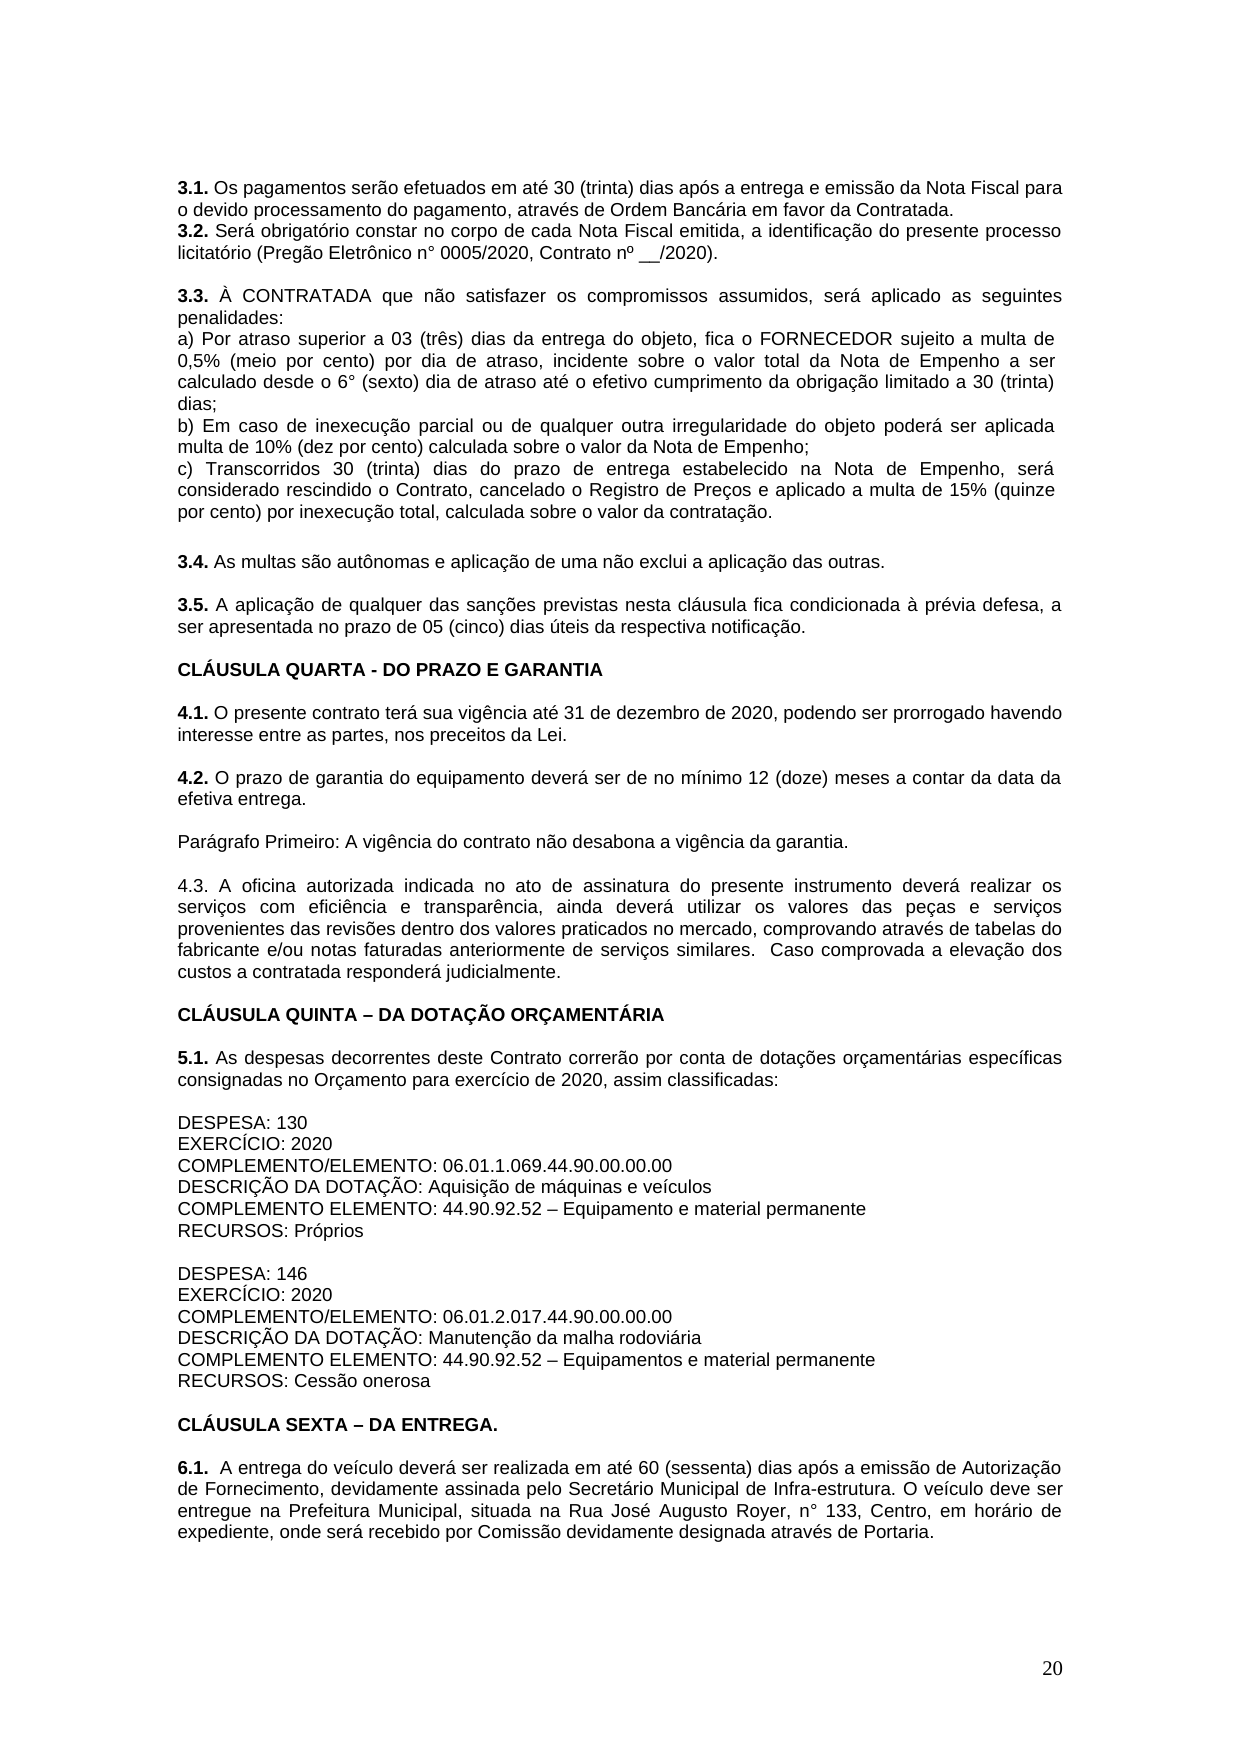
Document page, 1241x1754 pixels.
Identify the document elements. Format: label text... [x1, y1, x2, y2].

text 4.2. O prazo de garantia do equipamento deverá ser de no mínimo 12 (doze) meses a contar da data da efetiva entrega. [177, 767, 1063, 810]
text RECURSOS: Cessão onerosa [177, 1370, 1063, 1392]
text DESCRIÇÃO DA DOTAÇÃO: Aquisição de máquinas e veículos [177, 1176, 1063, 1198]
text 4.1. O presente contrato terá sua vigência até 31 de dezembro de 2020, podendo ser prorrogado havendo interesse entre as partes, nos preceitos da Lei. [177, 702, 1063, 745]
text EXERCÍCIO: 2020 [177, 1284, 1063, 1306]
text CLÁUSULA QUINTA – DA DOTAÇÃO ORÇAMENTÁRIA [177, 1004, 1063, 1025]
text 3.3. À CONTRATADA que não satisfazer os compromissos assumidos, será aplicado as seguintes penalidades: [177, 285, 1063, 328]
text c) Transcorridos 30 (trinta) dias do prazo de entrega estabelecido na Nota de Empenho, será considerado rescindido o Contrato, cancelado o Registro de Preços e aplicado a multa de 15% (quinze por cento) por inexecução total, calculada sobre o valor da contratação. [177, 457, 1056, 522]
text 4.3. A oficina autorizada indicada no ato de assinatura do presente instrumento deverá realizar os serviços com eficiência e transparência, ainda deverá utilizar os valores das peças e serviços provenientes das revisões dentro dos valores praticados no mercado, comprovando através de tabelas do fabricante e/ou notas faturadas anteriormente de serviços similares. Caso comprovada a elevação dos custos a contratada responderá judicialmente. [177, 874, 1063, 982]
subtitle CLÁUSULA SEXTA – DA ENTREGA. [177, 1413, 1063, 1435]
text CLÁUSULA QUARTA - DO PRAZO E GARANTIA [177, 659, 1063, 680]
text EXERCÍCIO: 2020 [177, 1133, 1063, 1155]
text COMPLEMENTO ELEMENTO: 44.90.92.52 – Equipamentos e material permanente [177, 1349, 1063, 1370]
text 5.1. As despesas decorrentes deste Contrato correrão por conta de dotações orçamentárias específicas consignadas no Orçamento para exercício de 2020, assim classificadas: [177, 1047, 1063, 1090]
text a) Por atraso superior a 03 (três) dias da entrega do objeto, fica o FORNECEDOR sujeito a multa de 0,5% (meio por cento) por dia de atraso, incidente sobre o valor total da Nota de Empenho a ser calculado desde o 6° (sexto) dia de atraso até o efetivo cumprimento da obrigação limitado a 30 (trinta) dias; [177, 328, 1056, 414]
text 6.1. A entrega do veículo deverá ser realizada em até 60 (sessenta) dias após a emissão de Autorização de Fornecimento, devidamente assinada pelo Secretário Municipal de Infra-estrutura. O veículo deve ser entregue na Prefeitura Municipal, situada na Rua José Augusto Royer, n° 133, Centro, em horário de expediente, onde será recebido por Comissão devidamente designada através de Portaria. [177, 1457, 1063, 1543]
text DESCRIÇÃO DA DOTAÇÃO: Manutenção da malha rodoviária [177, 1327, 1063, 1349]
text COMPLEMENTO ELEMENTO: 44.90.92.52 – Equipamento e material permanente [177, 1198, 1063, 1219]
text DESPESA: 146 [177, 1262, 1063, 1284]
text COMPLEMENTO/ELEMENTO: 06.01.2.017.44.90.00.00.00 [177, 1306, 1063, 1327]
text 3.4. As multas são autônomas e aplicação de uma não exclui a aplicação das outras. [177, 551, 1063, 572]
text 3.1. Os pagamentos serão efetuados em até 30 (trinta) dias após a entrega e emissão da Nota Fiscal para o devido processamento do pagamento, através de Ordem Bancária em favor da Contratada. [177, 177, 1063, 220]
text DESPESA: 130 [177, 1112, 1063, 1133]
text 3.5. A aplicação de qualquer das sanções previstas nesta cláusula fica condicionada à prévia defesa, a ser apresentada no prazo de 05 (cinco) dias úteis da respectiva notificação. [177, 594, 1063, 637]
text 3.2. Será obrigatório constar no corpo de cada Nota Fiscal emitida, a identificação do presente processo licitatório (Pregão Eletrônico n° 0005/2020, Contrato nº __/2020). [177, 220, 1063, 263]
text COMPLEMENTO/ELEMENTO: 06.01.1.069.44.90.00.00.00 [177, 1155, 1063, 1176]
text b) Em caso de inexecução parcial ou de qualquer outra irregularidade do objeto poderá ser aplicada multa de 10% (dez por cento) calculada sobre o valor da Nota de Empenho; [177, 414, 1056, 457]
text RECURSOS: Próprios [177, 1219, 1063, 1241]
text Parágrafo Primeiro: A vigência do contrato não desabona a vigência da garantia. [177, 831, 1063, 853]
